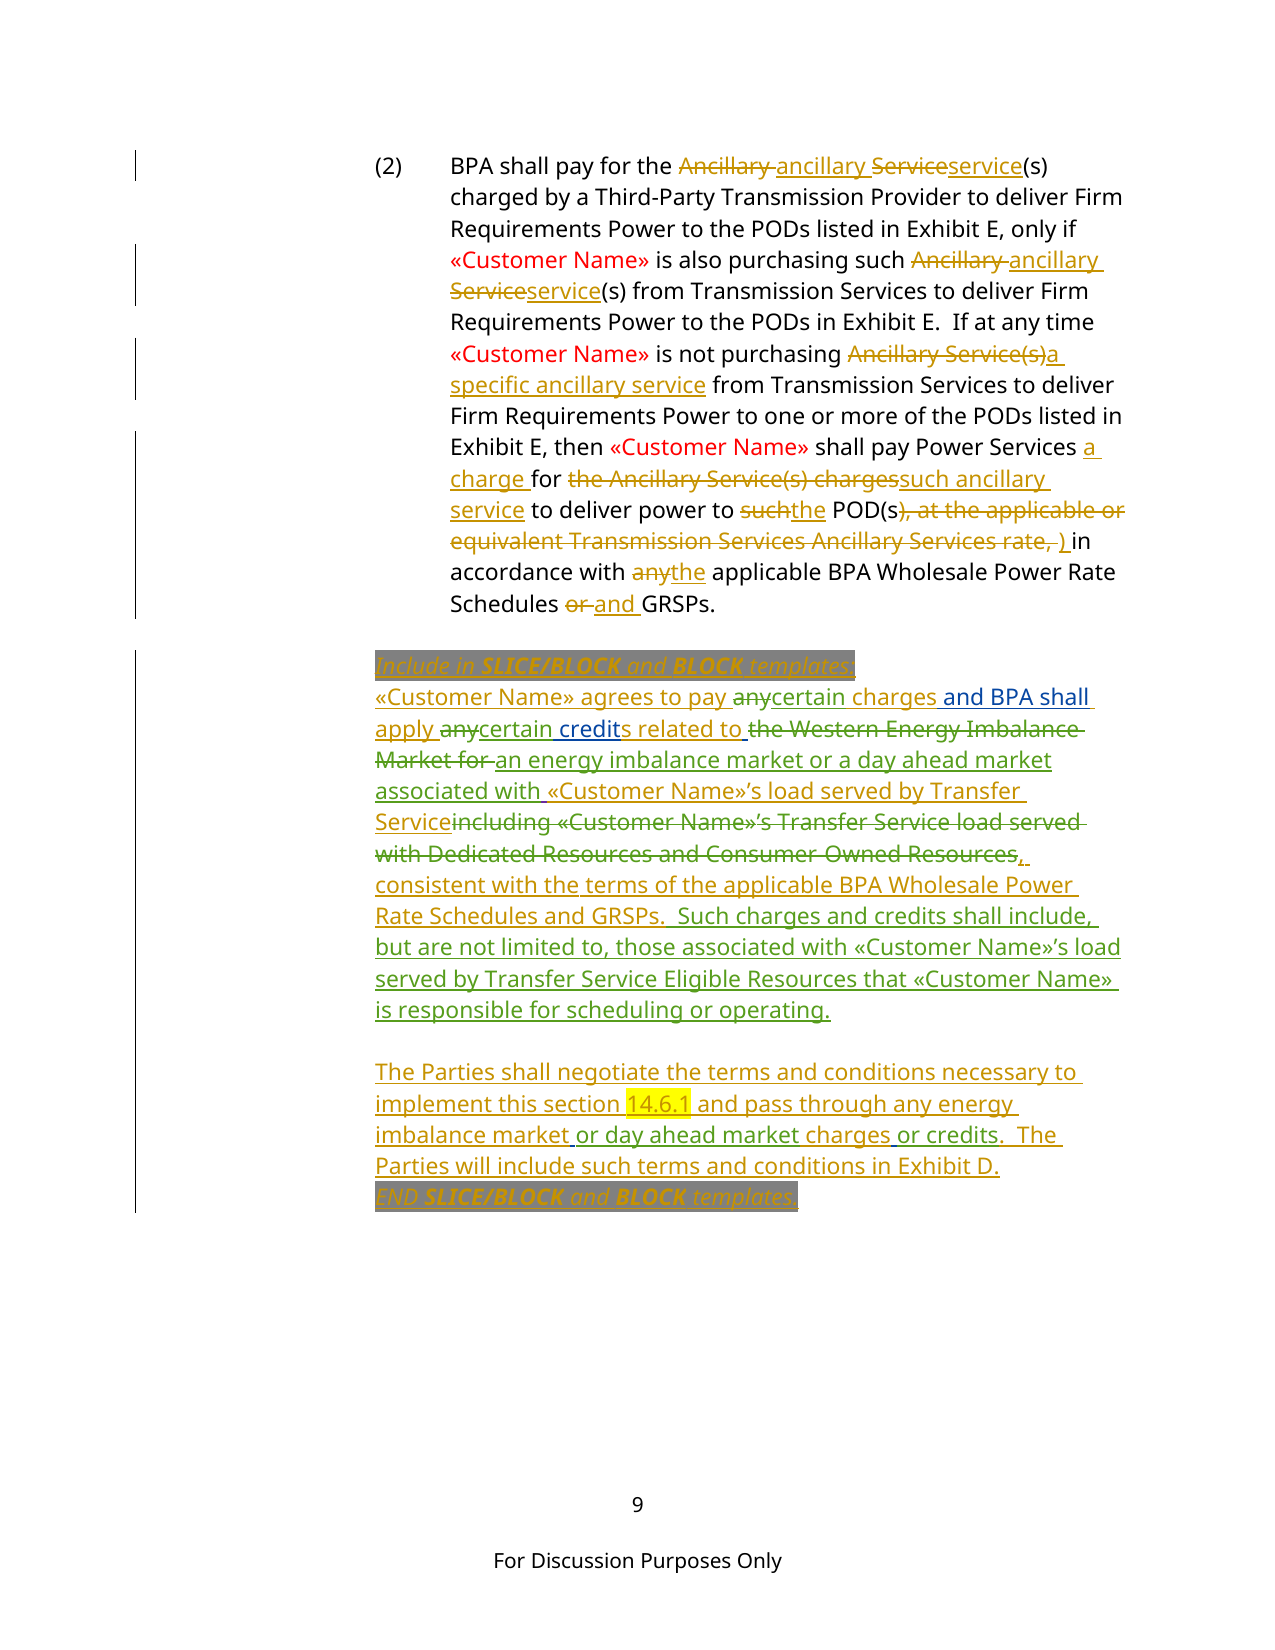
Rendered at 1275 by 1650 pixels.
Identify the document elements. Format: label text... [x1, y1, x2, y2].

text (2) BPA shall pay for the (s) charged by a Third-Party Transmission Provider to deliver Firm Requirements Power to the PODs listed in Exhibit E, only if «Customer Name» is also purchasing such (s) from Transmission Services to deliver Firm Requirements Power to the PODs in Exhibit E. If at any time «Customer Name» is not purchasing from Transmission Services to deliver Firm Requirements Power to one or more of the PODs listed in Exhibit E, then «Customer Name» shall pay Power Services for to deliver power to POD(sin accordance with applicable BPA Wholesale Power Rate Schedules GRSPs. [375, 150, 1125, 619]
